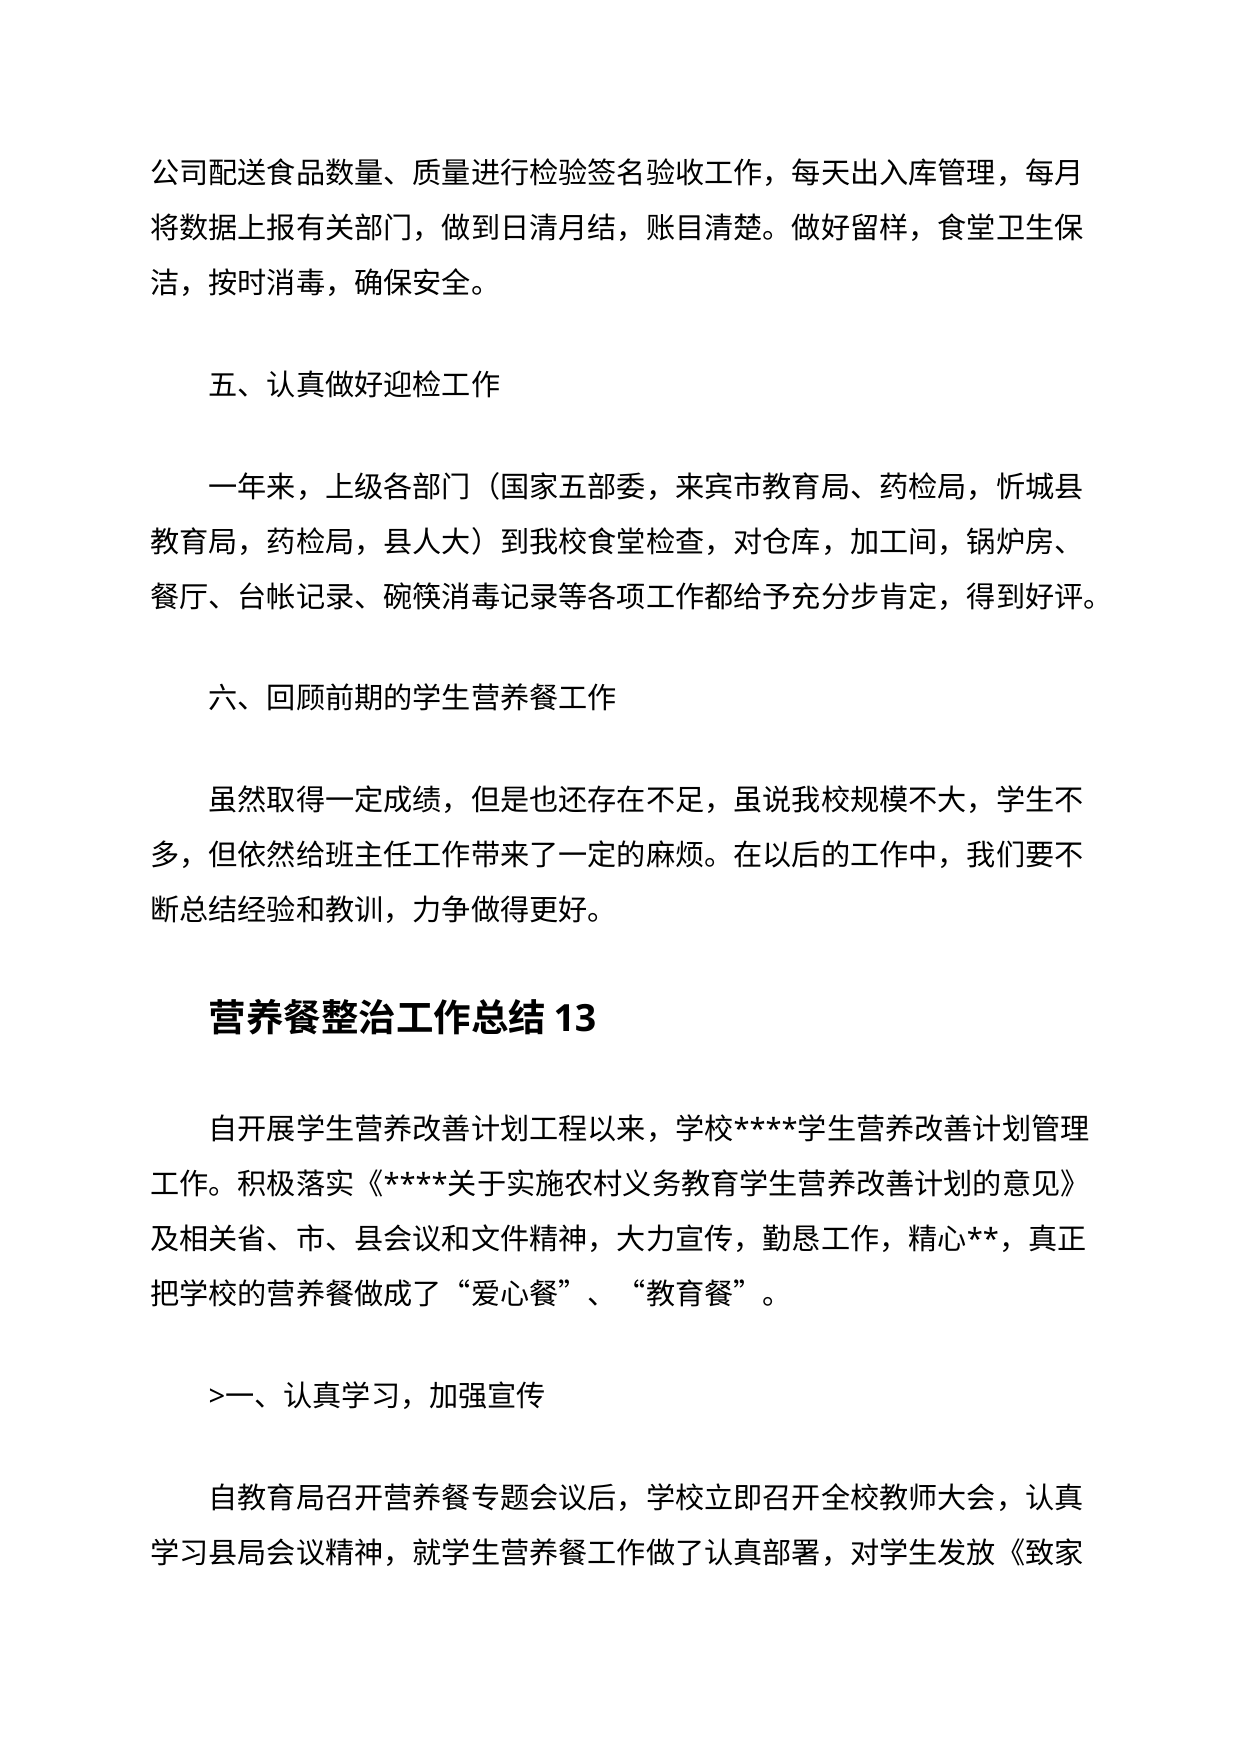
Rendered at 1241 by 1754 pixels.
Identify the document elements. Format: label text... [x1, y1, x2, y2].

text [150, 150, 1090, 302]
text 营养餐整治工作总结13 [150, 988, 1090, 1043]
text >一、认真学习，加强宣传 [150, 1373, 1090, 1415]
text 五、认真做好迎检工作 [150, 362, 1090, 404]
text 六、回顾前期的学生营养餐工作 [150, 675, 1090, 717]
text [150, 1474, 1090, 1572]
text 自开展学生营养改善计划工程以来，学校****学生营养改善计划管理工作。积极落实《****关于实施农村义务教育学生营养改善计划的意见》及相关省、市、县会议和文件精神，大力宣传，勤恳工作，精心**，真正把学校的营养餐做成了“爱心餐”、“教育餐”。 [150, 1106, 1090, 1313]
text 一年来，上级各部门（国家五部委，来宾市教育局、药检局，忻城县教育局，药检局，县人大）到我校食堂检查，对仓库，加工间，锅炉房、餐厅、台帐记录、碗筷消毒记录等各项工作都给予充分步肯定，得到好评。 [150, 463, 1090, 615]
text 虽然取得一定成绩，但是也还存在不足，虽说我校规模不大，学生不多，但依然给班主任工作带来了一定的麻烦。在以后的工作中，我们要不断总结经验和教训，力争做得更好。 [150, 777, 1090, 929]
